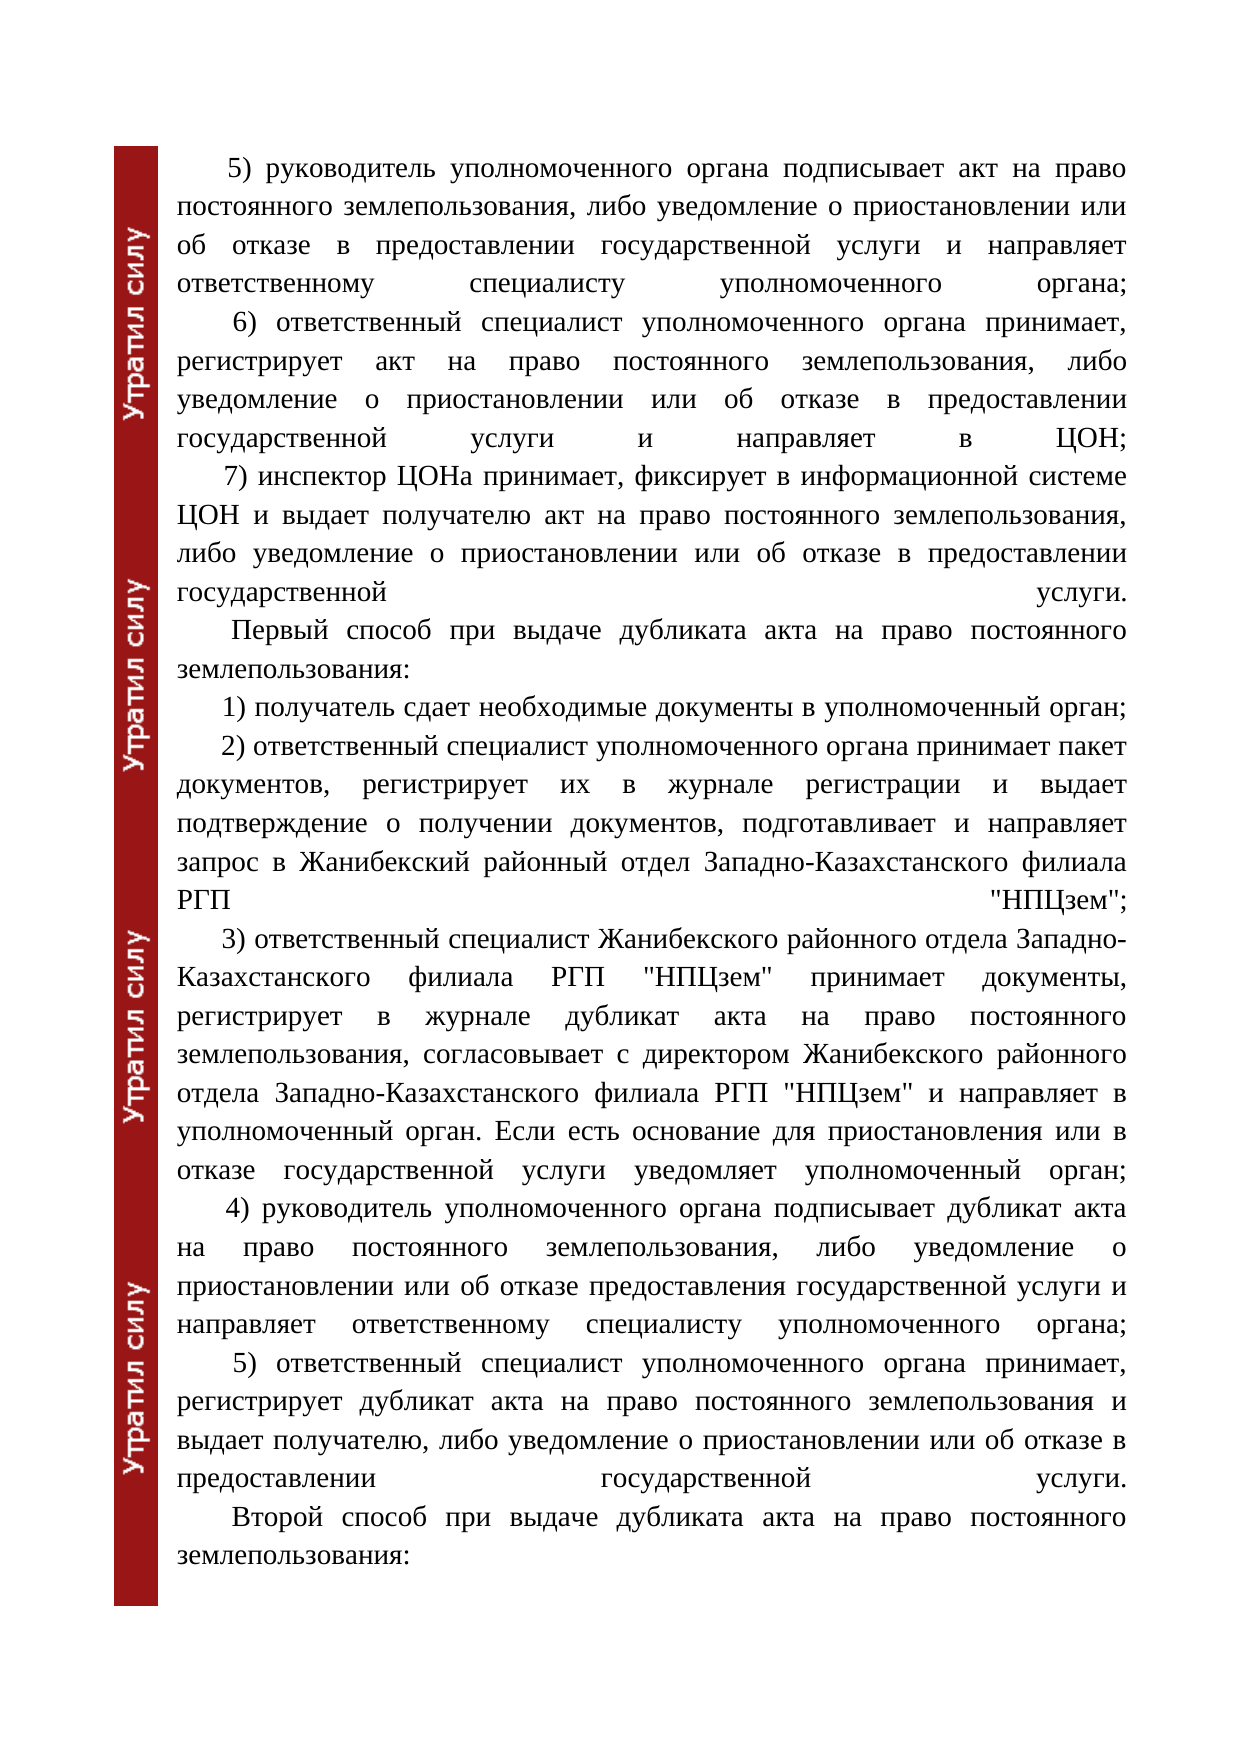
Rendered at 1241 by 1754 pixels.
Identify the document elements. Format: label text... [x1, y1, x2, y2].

picture [114, 146, 158, 150]
picture [114, 1571, 158, 1606]
